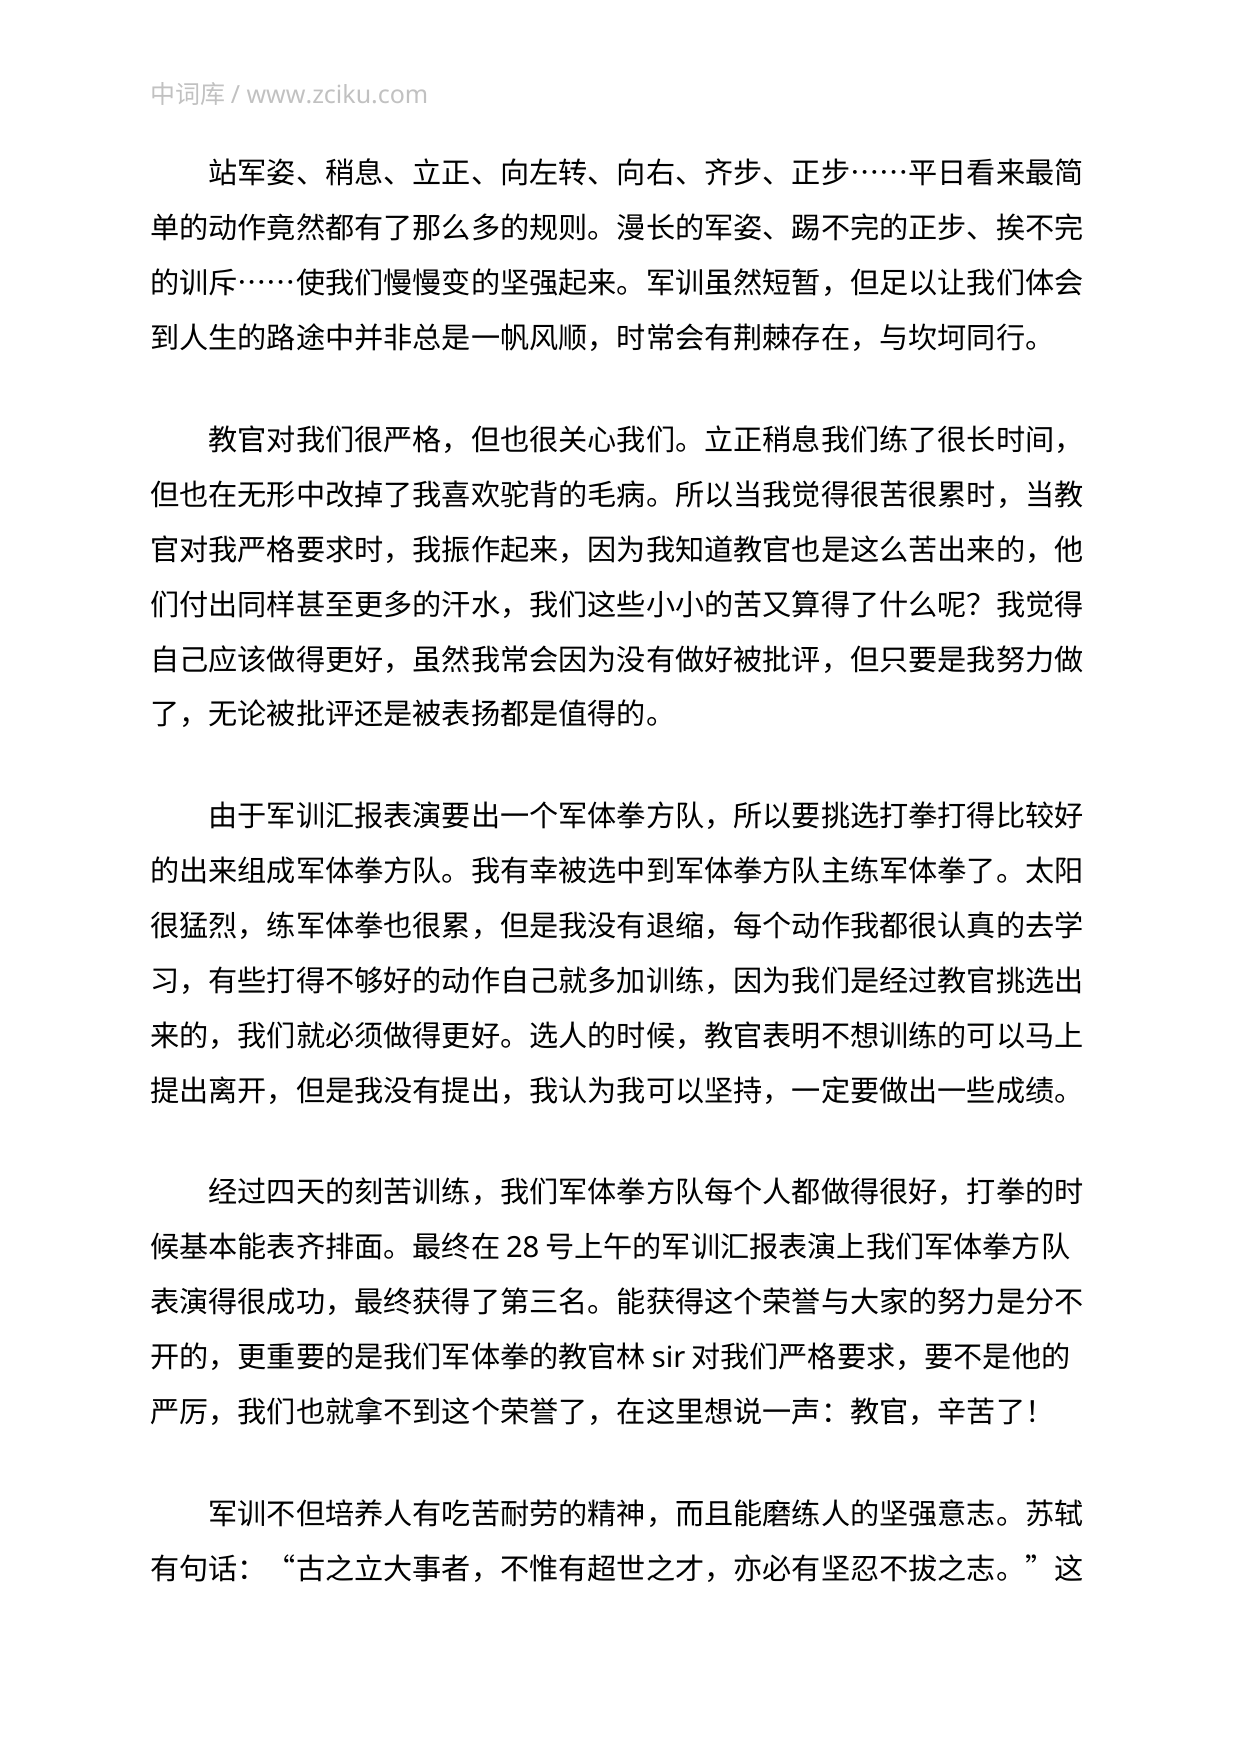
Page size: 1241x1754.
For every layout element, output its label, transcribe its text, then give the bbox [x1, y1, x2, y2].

text 教官对我们很严格，但也很关心我们。立正稍息我们练了很长时间，但也在无形中改掉了我喜欢驼背的毛病。所以当我觉得很苦很累时，当教官对我严格要求时，我振作起来，因为我知道教官也是这么苦出来的，他们付出同样甚至更多的汗水，我们这些小小的苦又算得了什么呢？我觉得自己应该做得更好，虽然我常会因为没有做好被批评，但只要是我努力做了，无论被批评还是被表扬都是值得的。 [150, 416, 1090, 733]
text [150, 1491, 1090, 1588]
text 经过四天的刻苦训练，我们军体拳方队每个人都做得很好，打拳的时候基本能表齐排面。最终在28号上午的军训汇报表演上我们军体拳方队表演得很成功，最终获得了第三名。能获得这个荣誉与大家的努力是分不开的，更重要的是我们军体拳的教官林sir对我们严格要求，要不是他的严厉，我们也就拿不到这个荣誉了，在这里想说一声：教官，辛苦了！ [150, 1169, 1090, 1431]
text 站军姿、稍息、立正、向左转、向右、齐步、正步……平日看来最简单的动作竟然都有了那么多的规则。漫长的军姿、踢不完的正步、挨不完的训斥……使我们慢慢变的坚强起来。军训虽然短暂，但足以让我们体会到人生的路途中并非总是一帆风顺，时常会有荆棘存在，与坎坷同行。 [150, 150, 1090, 357]
text 由于军训汇报表演要出一个军体拳方队，所以要挑选打拳打得比较好的出来组成军体拳方队。我有幸被选中到军体拳方队主练军体拳了。太阳很猛烈，练军体拳也很累，但是我没有退缩，每个动作我都很认真的去学习，有些打得不够好的动作自己就多加训练，因为我们是经过教官挑选出来的，我们就必须做得更好。选人的时候，教官表明不想训练的可以马上提出离开，但是我没有提出，我认为我可以坚持，一定要做出一些成绩。 [150, 793, 1090, 1109]
